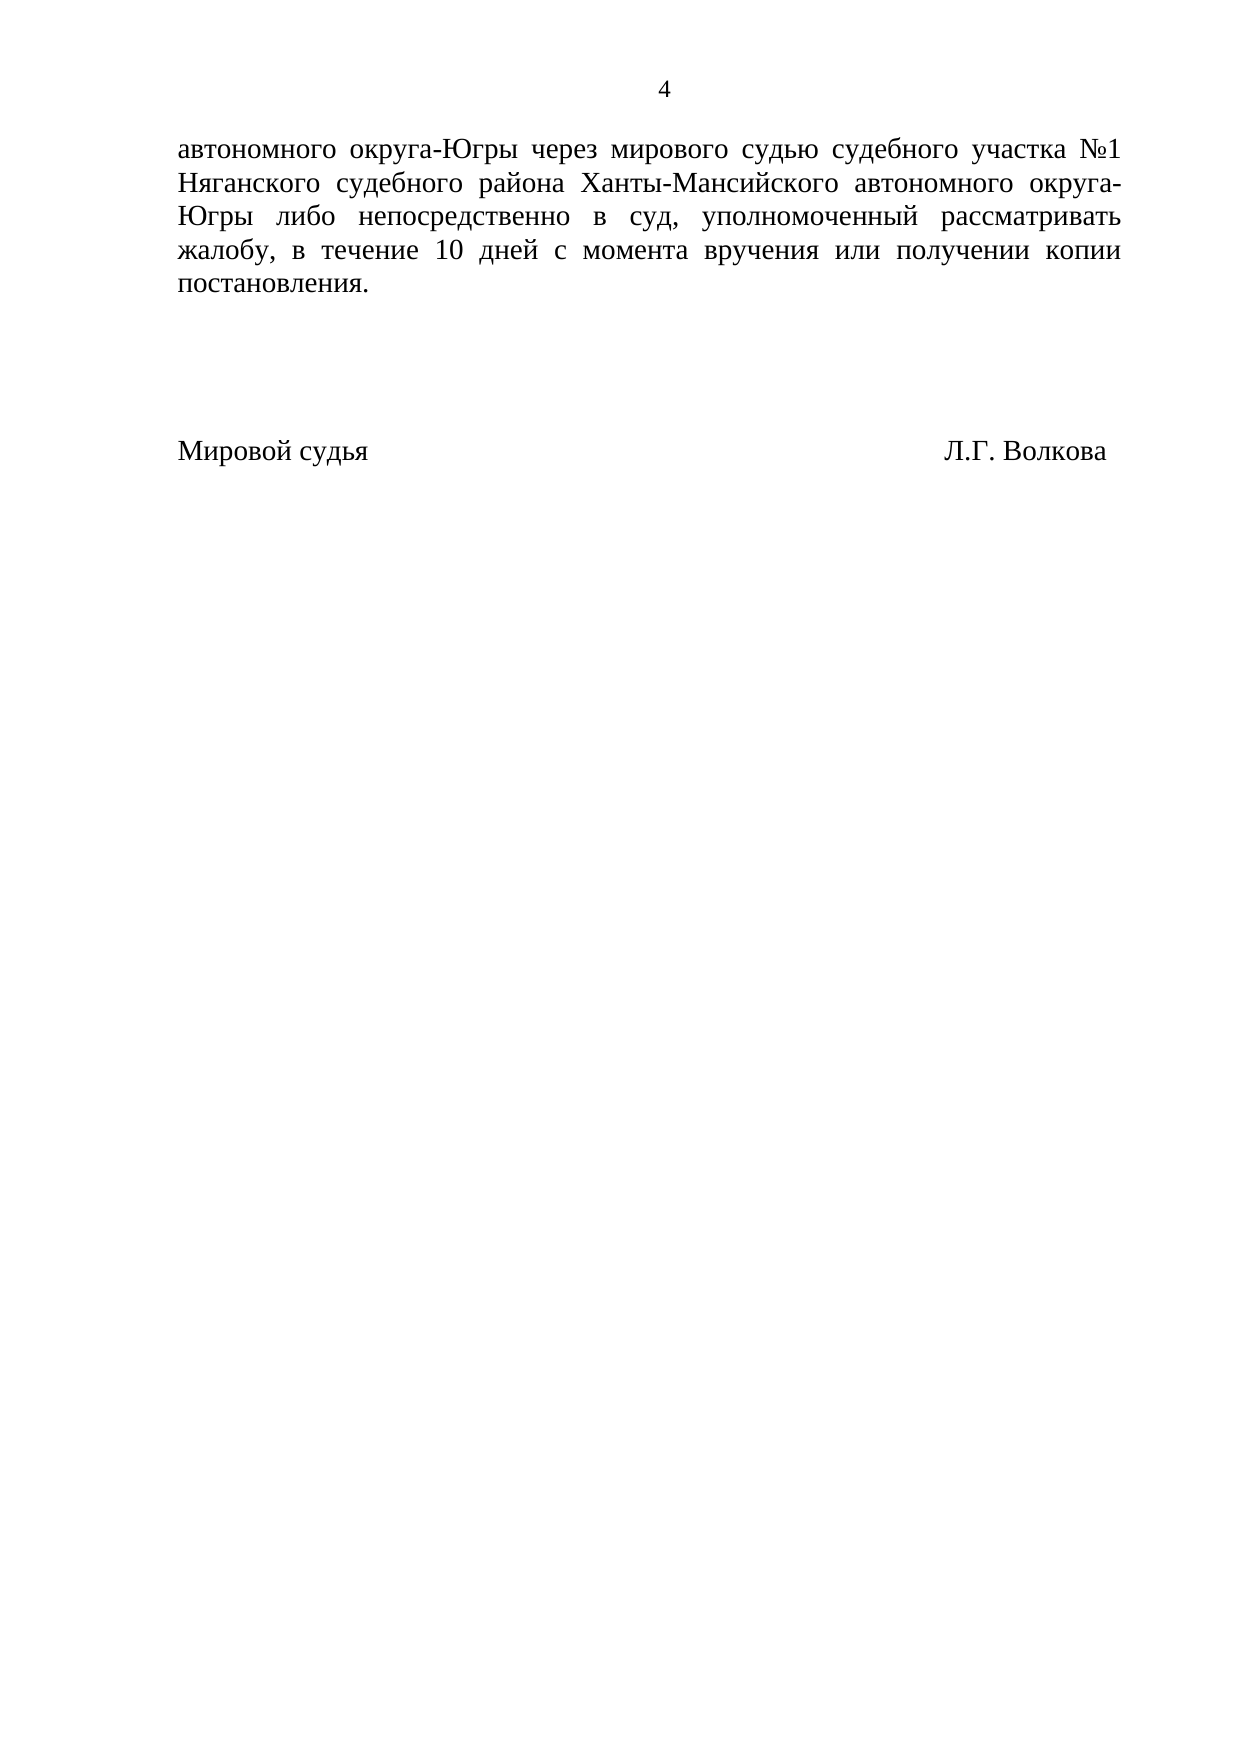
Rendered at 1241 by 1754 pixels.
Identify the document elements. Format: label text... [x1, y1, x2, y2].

text Мировой судья Л.Г. Волкова [177, 433, 1122, 467]
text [177, 131, 1122, 299]
